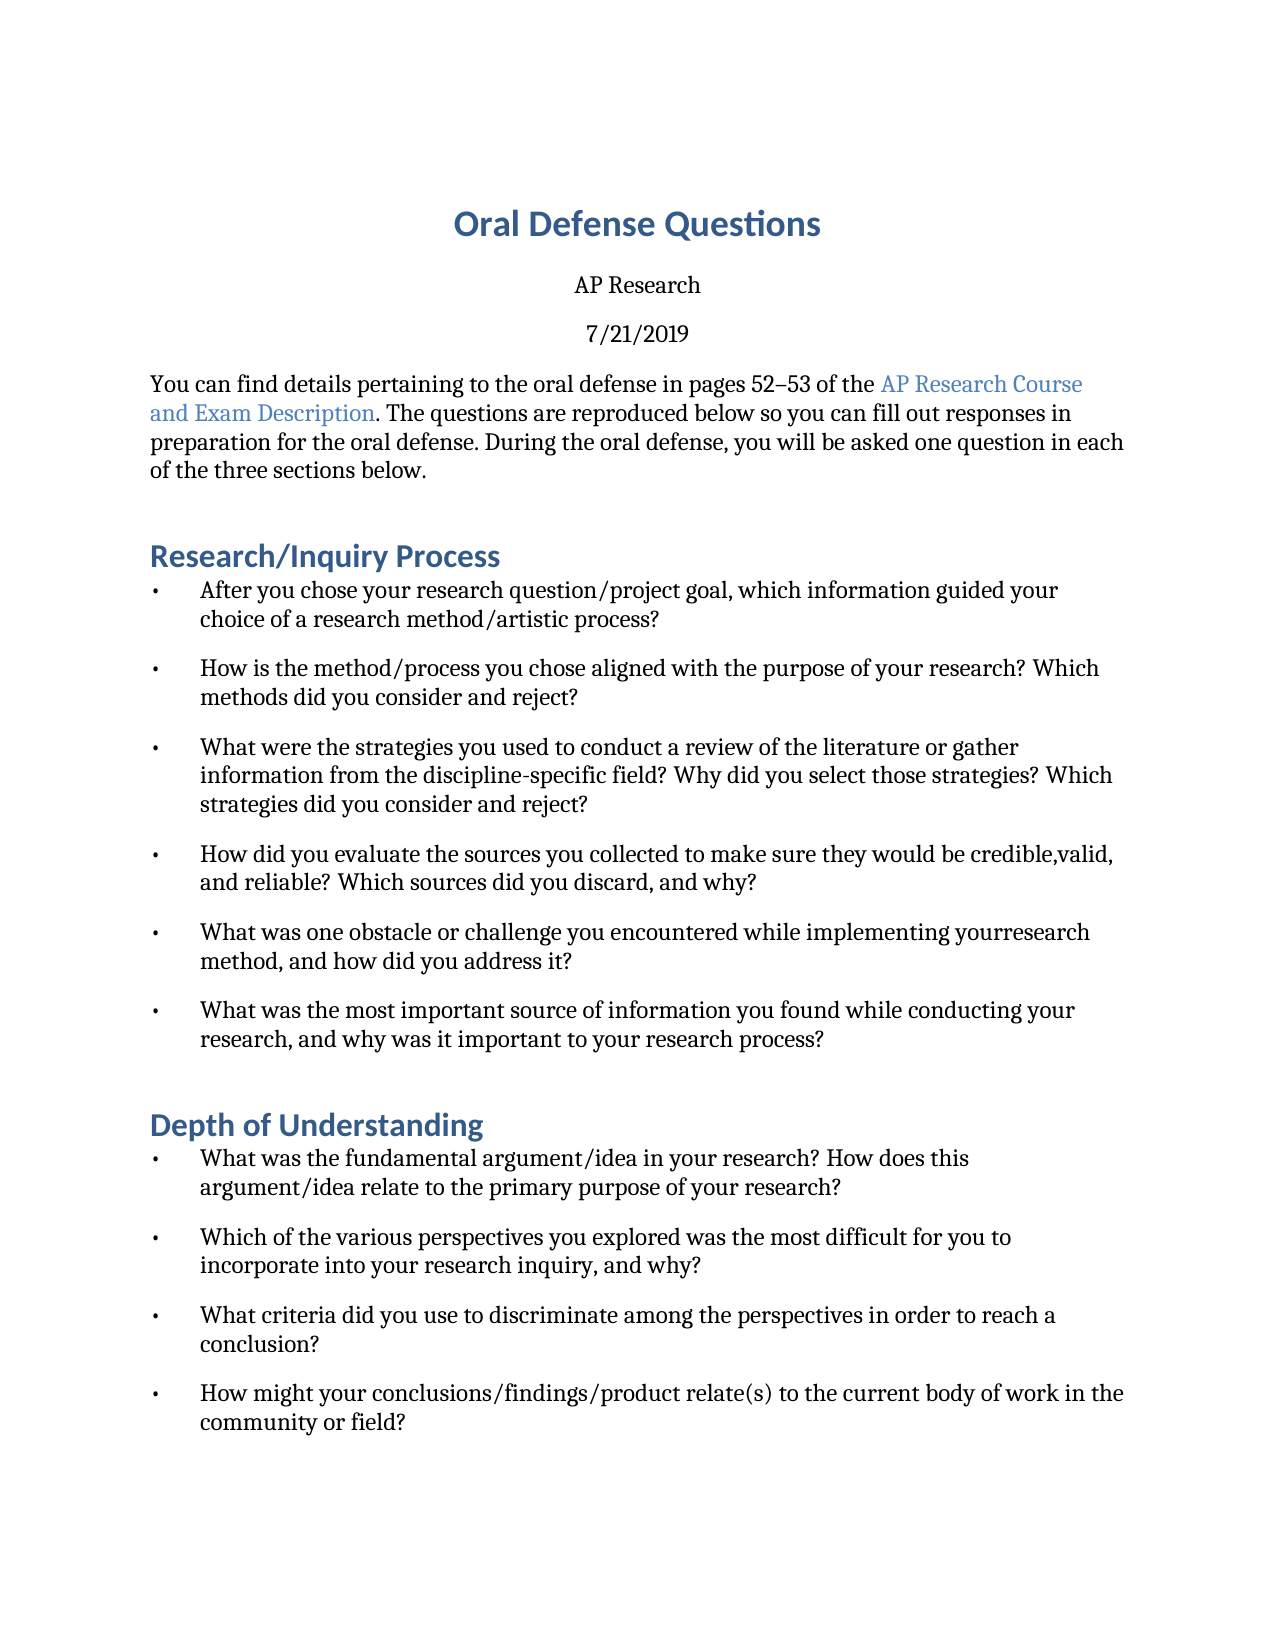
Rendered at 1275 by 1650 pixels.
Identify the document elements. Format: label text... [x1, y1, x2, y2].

list How is the method/process you chose aligned with the purpose of your research? Which methods did you consider and reject? [150, 654, 1125, 712]
text AP Research [150, 271, 1125, 299]
list What was one obstacle or challenge you encountered while implementing yourresearch method, and how did you address it? [150, 918, 1125, 975]
list After you chose your research question/project goal, which information guided your choice of a research method/artistic process? [150, 576, 1125, 633]
list How might your conclusions/findings/product relate(s) to the current body of work in the community or field? [150, 1379, 1125, 1437]
subtitle Depth of Understanding [150, 1104, 1125, 1144]
subtitle Research/Inquiry Process [150, 535, 1125, 576]
list How did you evaluate the sources you collected to make sure they would be credible,valid, and reliable? Which sources did you discard, and why? [150, 839, 1125, 897]
list Which of the various perspectives you explored was the most difficult for you to incorporate into your research inquiry, and why? [150, 1223, 1125, 1280]
text 7/21/2019 [150, 320, 1125, 349]
list What were the strategies you used to conduct a review of the literature or gather information from the discipline-specific field? Why did you select those strategies? Which strategies did you consider and reject? [150, 732, 1125, 819]
list What was the fundamental argument/idea in your research? How does this argument/idea relate to the primary purpose of your research? [150, 1144, 1125, 1202]
title Oral Defense Questions [150, 200, 1125, 246]
text You can find details pertaining to the oral defense in pages 52–53 of the AP Research Course and Exam Description. The questions are reproduced below so you can fill out responses in preparation for the oral defense. During the oral defense, you will be asked one question in each of the three sections below. [150, 370, 1125, 485]
list What was the most important source of information you found while conducting your research, and why was it important to your research process? [150, 996, 1125, 1054]
list What criteria did you use to discriminate among the perspectives in order to reach a conclusion? [150, 1301, 1125, 1358]
